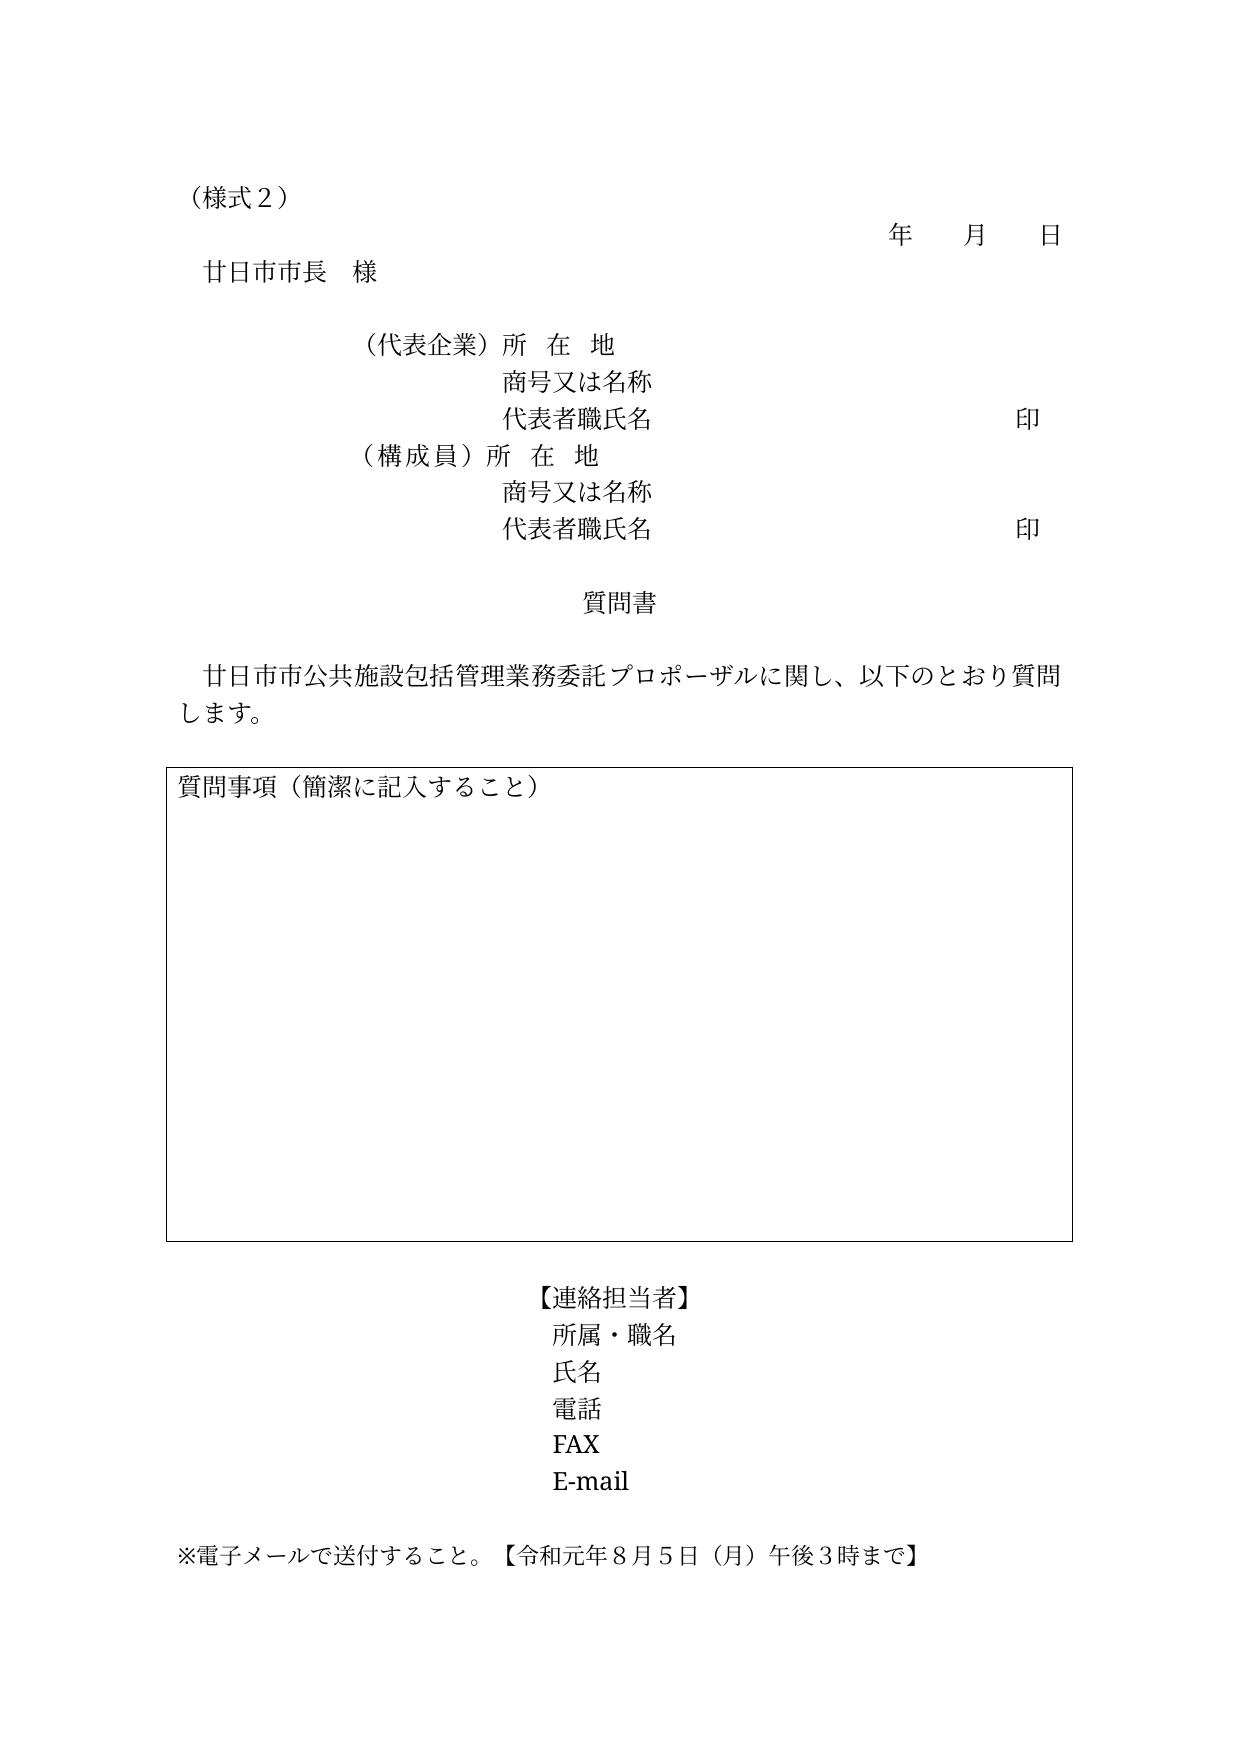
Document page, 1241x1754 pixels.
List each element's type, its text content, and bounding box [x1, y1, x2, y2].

text 氏名 [527, 1352, 1063, 1389]
text 【連絡担当者】 [527, 1279, 1063, 1316]
text （構成員）所在地 [177, 436, 1063, 472]
text 年 月 日 [177, 215, 1063, 252]
text E-mail [527, 1463, 1063, 1499]
text 代表者職氏名 印 [502, 399, 1063, 436]
text 商号又は名称 [502, 472, 1063, 509]
text 電話 [527, 1389, 1063, 1426]
text 所属・職名 [527, 1316, 1063, 1352]
text ※電子メールで送付すること。【令和元年８月５日（月）午後３時まで】 [177, 1536, 1063, 1573]
text （代表企業）所在地 [177, 325, 1063, 362]
text 廿日市市公共施設包括管理業務委託プロポーザルに関し、以下のとおり質問します。 [177, 656, 1063, 730]
text FAX [527, 1426, 1063, 1463]
table_header 質問事項（簡潔に記入すること） [167, 768, 1072, 1241]
text 商号又は名称 [502, 362, 1063, 399]
text 代表者職氏名 印 [502, 509, 1063, 546]
text 廿日市市長 様 [177, 252, 1063, 289]
text （様式２） [177, 178, 1063, 215]
text 質問書 [177, 583, 1063, 619]
